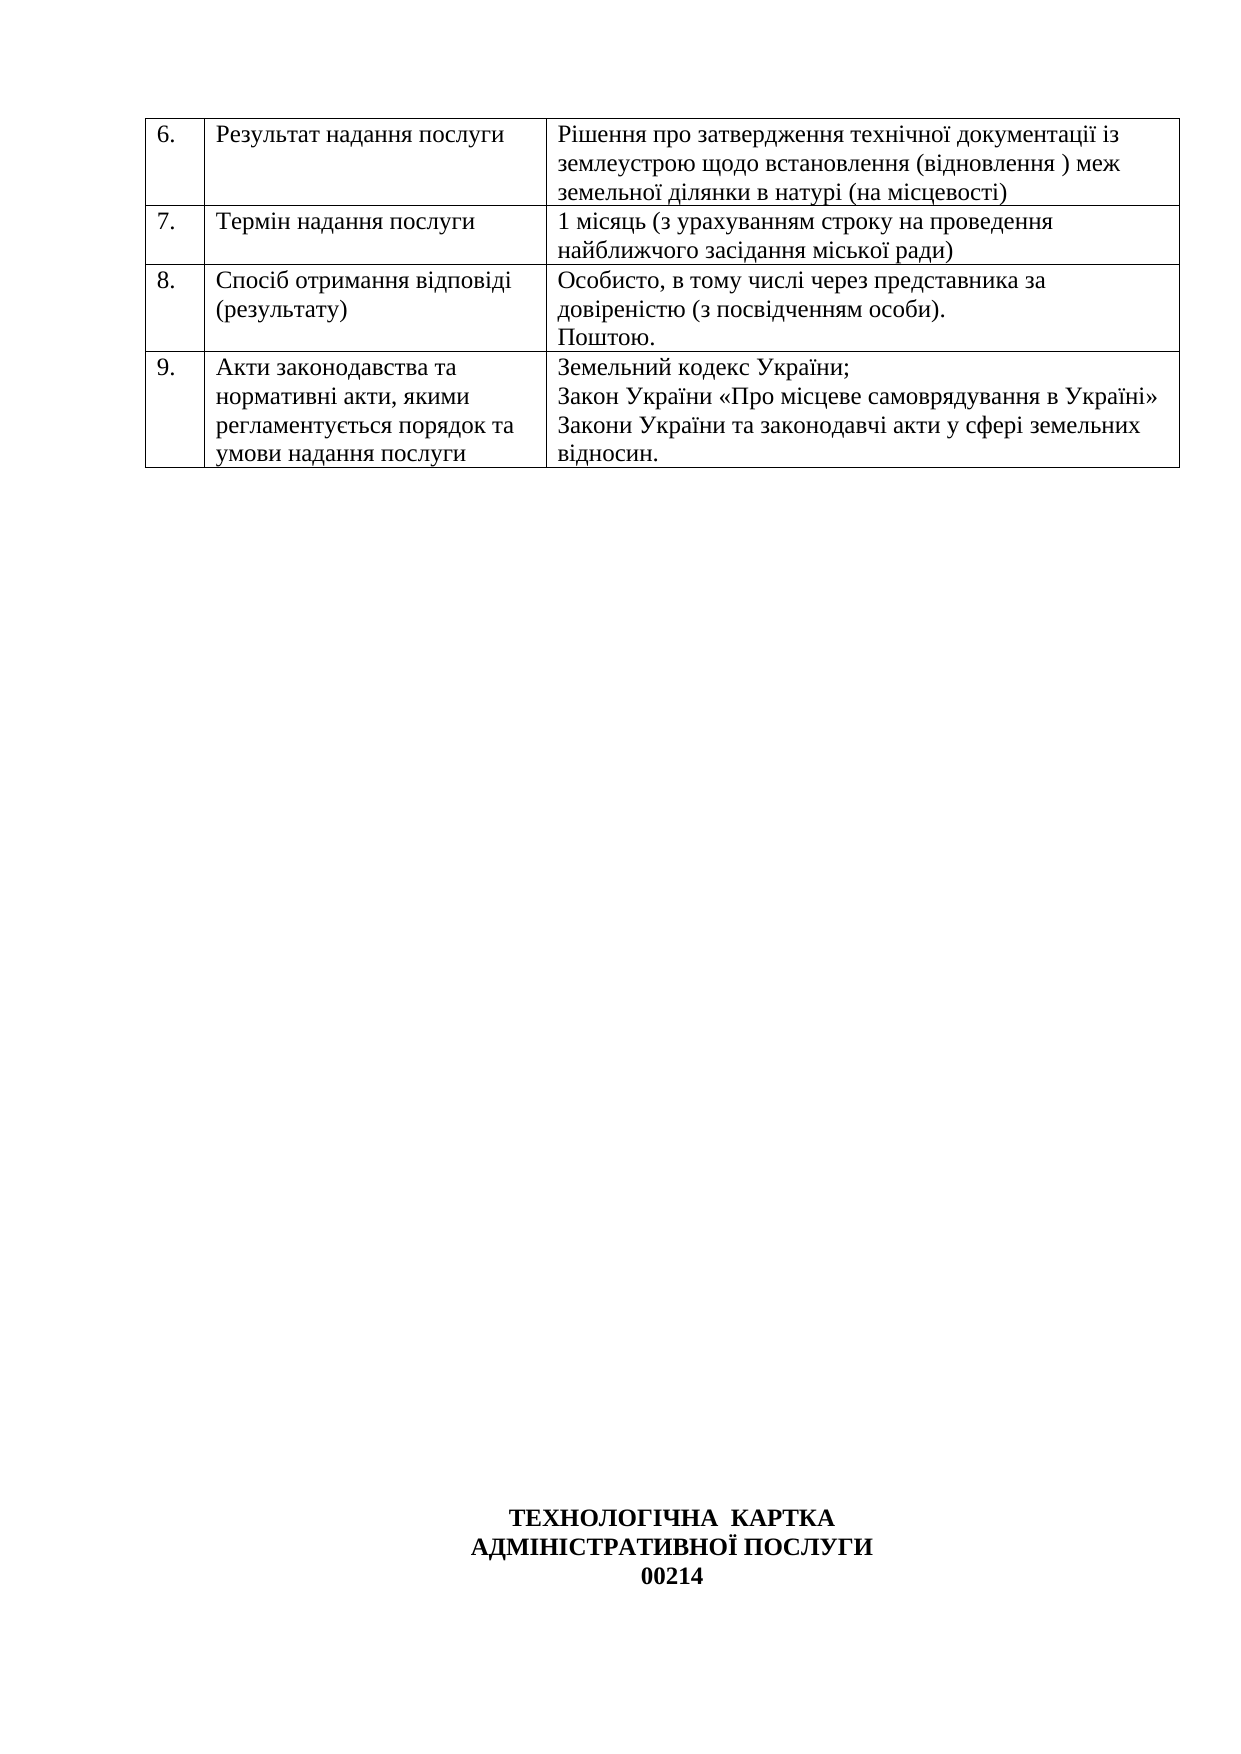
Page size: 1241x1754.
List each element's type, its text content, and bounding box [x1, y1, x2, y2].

table_cell Спосіб отримання відповіді (результату) [205, 265, 546, 351]
table_cell Термін надання послуги [205, 206, 546, 264]
text АДМІНІСТРАТИВНОЇ ПОСЛУГИ [177, 1532, 1167, 1561]
table_cell Земельний кодекс України; Закон України «Про місцеве самоврядування в Україні» Закони України та законодавчі акти у сфері земельних відносин. [547, 352, 1179, 467]
table_cell 7. [146, 206, 204, 264]
table_cell Результат надання послуги [205, 119, 546, 205]
table_cell 9. [146, 352, 204, 467]
table_cell 8. [146, 265, 204, 351]
table_cell Рішення про затвердження технічної документації із землеустрою щодо встановлення (відновлення ) меж земельної ділянки в натурі (на місцевості) [547, 119, 1179, 205]
table_cell 6. [146, 119, 204, 205]
text ТЕХНОЛОГІЧНА КАРТКА [177, 1503, 1167, 1532]
table_cell Особисто, в тому числі через представника за довіреністю (з посвідченням особи). Поштою. [547, 265, 1179, 351]
text 00214 [177, 1561, 1167, 1589]
table_cell 1 місяць (з урахуванням строку на проведення найближчого засідання міської ради) [547, 206, 1179, 264]
table_cell Акти законодавства та нормативні акти, якими регламентується порядок та умови надання послуги [205, 352, 546, 467]
